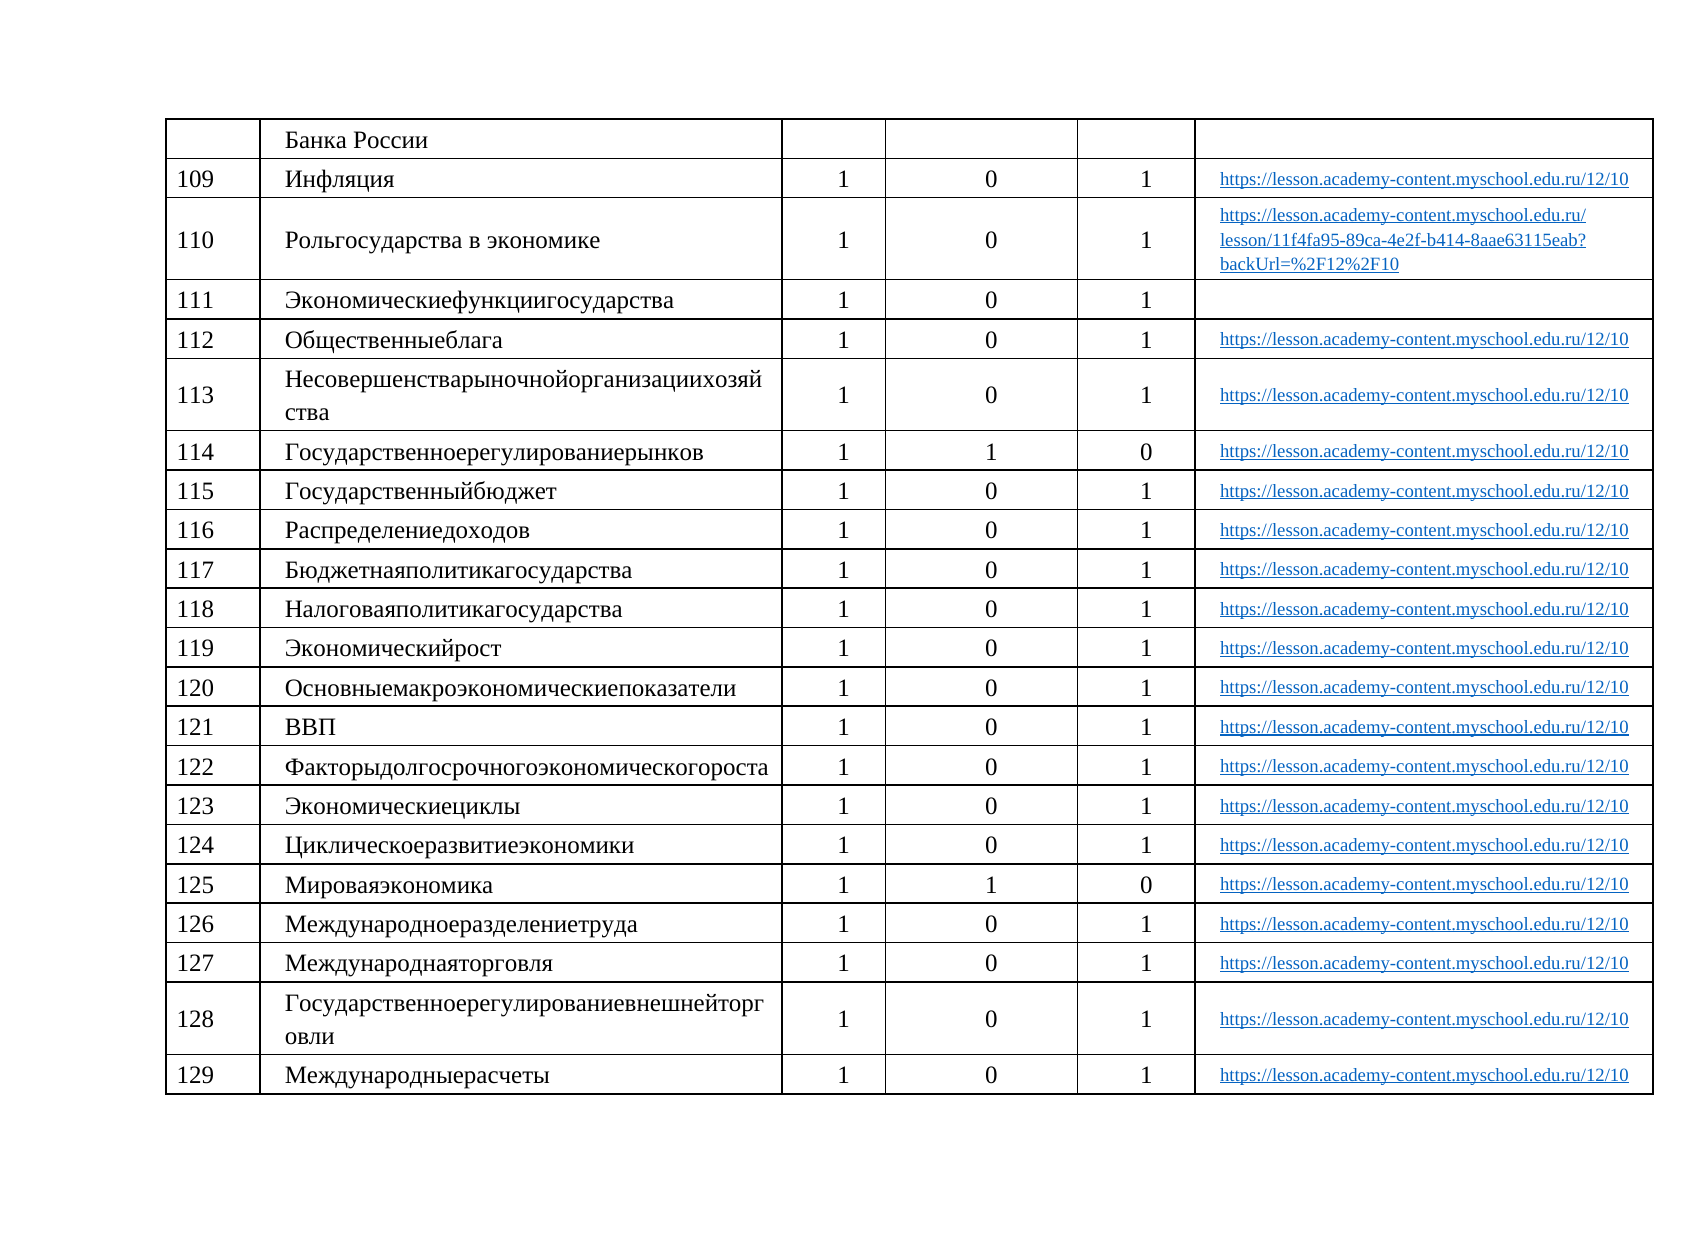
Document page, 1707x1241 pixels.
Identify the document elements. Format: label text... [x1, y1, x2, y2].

table_cell 0 [1078, 865, 1194, 902]
table_cell 1 [1078, 120, 1194, 157]
table_cell 124 [167, 825, 259, 863]
table_cell 1 [783, 1055, 885, 1093]
table_cell Международнаяторговля [261, 943, 781, 981]
table_cell 1 [783, 159, 885, 197]
table_cell 112 [167, 320, 259, 357]
table_cell 0 [886, 943, 1077, 981]
table_cell 1 [1078, 746, 1194, 784]
table_cell 1 [783, 628, 885, 666]
table_cell 127 [167, 943, 259, 981]
table_cell 128 [167, 983, 259, 1053]
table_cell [1196, 1055, 1652, 1093]
table_cell 0 [886, 471, 1077, 508]
table_cell 1 [783, 786, 885, 823]
table_cell 1 [783, 746, 885, 784]
table_cell 1 [783, 825, 885, 863]
table_cell 1 [1078, 983, 1194, 1053]
table_cell 1 [1078, 628, 1194, 666]
table_cell 111 [167, 280, 259, 318]
table_cell 115 [167, 471, 259, 508]
table_cell 1 [783, 904, 885, 942]
table_cell 1 [783, 668, 885, 705]
table_cell 1 [1078, 825, 1194, 863]
table_cell ВВП [261, 707, 781, 745]
table_cell Налоговаяполитикагосударства [261, 589, 781, 627]
table_cell https://lesson.academy-content.myschool.edu.ru/12/10 [1196, 825, 1652, 863]
table_cell Циклическоеразвитиеэкономики [261, 825, 781, 863]
table_cell 0 [886, 786, 1077, 823]
table_cell 1 [1078, 359, 1194, 430]
table_cell 1 [1078, 159, 1194, 197]
table_cell 0 [886, 589, 1077, 627]
table_cell 1 [783, 198, 885, 279]
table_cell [261, 120, 781, 157]
table_cell 113 [167, 359, 259, 430]
table_cell 121 [167, 707, 259, 745]
table_cell https://lesson.academy-content.myschool.edu.ru/12/10 [1196, 628, 1652, 666]
table_cell Государственныйбюджет [261, 471, 781, 508]
table_cell 0 [886, 359, 1077, 430]
table_cell https://lesson.academy-content.myschool.edu.ru/12/10 [1196, 359, 1652, 430]
table_cell 110 [167, 198, 259, 279]
table_cell 1 [1078, 320, 1194, 357]
table_cell Экономическийрост [261, 628, 781, 666]
table_cell 1 [886, 431, 1077, 469]
table_cell 1 [783, 983, 885, 1053]
table_cell 1 [783, 943, 885, 981]
table_cell 1 [1078, 786, 1194, 823]
table_cell 117 [167, 550, 259, 587]
table_cell 0 [886, 707, 1077, 745]
table_cell https://lesson.academy-content.myschool.edu.ru/12/10 [1196, 746, 1652, 784]
table_cell 0 [886, 550, 1077, 587]
table_cell 1 [886, 865, 1077, 902]
table_cell Государственноерегулированиевнешнейторговли [261, 983, 781, 1053]
table_cell 119 [167, 628, 259, 666]
table_cell 123 [167, 786, 259, 823]
table_cell 0 [1078, 431, 1194, 469]
table_cell Бюджетнаяполитикагосударства [261, 550, 781, 587]
table_cell 109 [167, 159, 259, 197]
table_cell 1 [783, 550, 885, 587]
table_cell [1196, 159, 1652, 197]
table_cell 0 [886, 198, 1077, 279]
table_cell 125 [167, 865, 259, 902]
table_cell 1 [1078, 471, 1194, 508]
table_cell https://lesson.academy-content.myschool.edu.ru/12/10 [1196, 510, 1652, 548]
table_cell 1 [1078, 707, 1194, 745]
table_cell https://lesson.academy-content.myschool.edu.ru/12/10 [1196, 550, 1652, 587]
table_cell 0 [886, 510, 1077, 548]
table_cell [1196, 280, 1652, 318]
table_cell 1 [783, 359, 885, 430]
table_cell 0 [886, 904, 1077, 942]
table_cell https://lesson.academy-content.myschool.edu.ru/12/10 [1196, 865, 1652, 902]
table_cell 0 [886, 1055, 1077, 1093]
table_cell 1 [783, 280, 885, 318]
table_cell Несовершенстварыночнойорганизациихозяйства [261, 359, 781, 430]
table_cell 1 [783, 707, 885, 745]
table_cell 1 [1078, 943, 1194, 981]
table_cell Экономическиециклы [261, 786, 781, 823]
table_cell https://lesson.academy-content.myschool.edu.ru/12/10 [1196, 431, 1652, 469]
table_cell 1 [1078, 510, 1194, 548]
table_cell 116 [167, 510, 259, 548]
table_cell Международныерасчеты [261, 1055, 781, 1093]
table_cell 118 [167, 589, 259, 627]
table_cell 1 [783, 589, 885, 627]
table_cell 0 [886, 120, 1077, 157]
table_cell 1 [783, 431, 885, 469]
table_cell 0 [886, 983, 1077, 1053]
table_cell 1 [1078, 904, 1194, 942]
table_cell Инфляция [261, 159, 781, 197]
table_cell Международноеразделениетруда [261, 904, 781, 942]
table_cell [1196, 983, 1652, 1053]
table_cell 1 [783, 471, 885, 508]
table_cell 0 [886, 280, 1077, 318]
table_cell 0 [886, 320, 1077, 357]
table_cell Мироваяэкономика [261, 865, 781, 902]
table_cell 1 [1078, 198, 1194, 279]
table_cell https://lesson.academy-content.myschool.edu.ru/12/10 [1196, 320, 1652, 357]
table_cell 122 [167, 746, 259, 784]
table_cell https://lesson.academy-content.myschool.edu.ru/12/10 [1196, 943, 1652, 981]
table_cell 1 [1078, 1055, 1194, 1093]
table_cell Экономическиефункциигосударства [261, 280, 781, 318]
table_cell 0 [886, 159, 1077, 197]
table_cell Основныемакроэкономическиепоказатели [261, 668, 781, 705]
table_cell 126 [167, 904, 259, 942]
table_cell https://lesson.academy-content.myschool.edu.ru/12/10 [1196, 707, 1652, 745]
table_cell 1 [1078, 280, 1194, 318]
table_cell https://lesson.academy-content.myschool.edu.ru/12/10 [1196, 904, 1652, 942]
table_cell 1 [783, 120, 885, 157]
table_cell https://lesson.academy-content.myschool.edu.ru/12/10 [1196, 668, 1652, 705]
table_cell Распределениедоходов [261, 510, 781, 548]
table_cell Общественныеблага [261, 320, 781, 357]
table_cell 0 [886, 825, 1077, 863]
table_cell 1 [783, 320, 885, 357]
table_cell 0 [886, 668, 1077, 705]
table_cell 114 [167, 431, 259, 469]
table_cell 1 [1078, 668, 1194, 705]
table_cell https://lesson.academy-content.myschool.edu.ru/lesson/11f4fa95-89ca-4e2f-b414-8aae63115eab?backUrl=%2F12%2F10 [1196, 198, 1652, 279]
table_cell 108 [167, 120, 259, 157]
table_cell 1 [783, 510, 885, 548]
table_cell 0 [886, 746, 1077, 784]
table_cell 120 [167, 668, 259, 705]
table_cell 1 [1078, 589, 1194, 627]
table_cell 129 [167, 1055, 259, 1093]
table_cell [1196, 120, 1652, 157]
table_cell 0 [886, 628, 1077, 666]
table_cell Рольгосударства в экономике [261, 198, 781, 279]
table_cell Государственноерегулированиерынков [261, 431, 781, 469]
table_cell 1 [1078, 550, 1194, 587]
table_cell https://lesson.academy-content.myschool.edu.ru/12/10 [1196, 589, 1652, 627]
table_cell 1 [783, 865, 885, 902]
table_cell https://lesson.academy-content.myschool.edu.ru/12/10 [1196, 471, 1652, 508]
table_cell https://lesson.academy-content.myschool.edu.ru/12/10 [1196, 786, 1652, 823]
table_cell Факторыдолгосрочногоэкономическогороста [261, 746, 781, 784]
